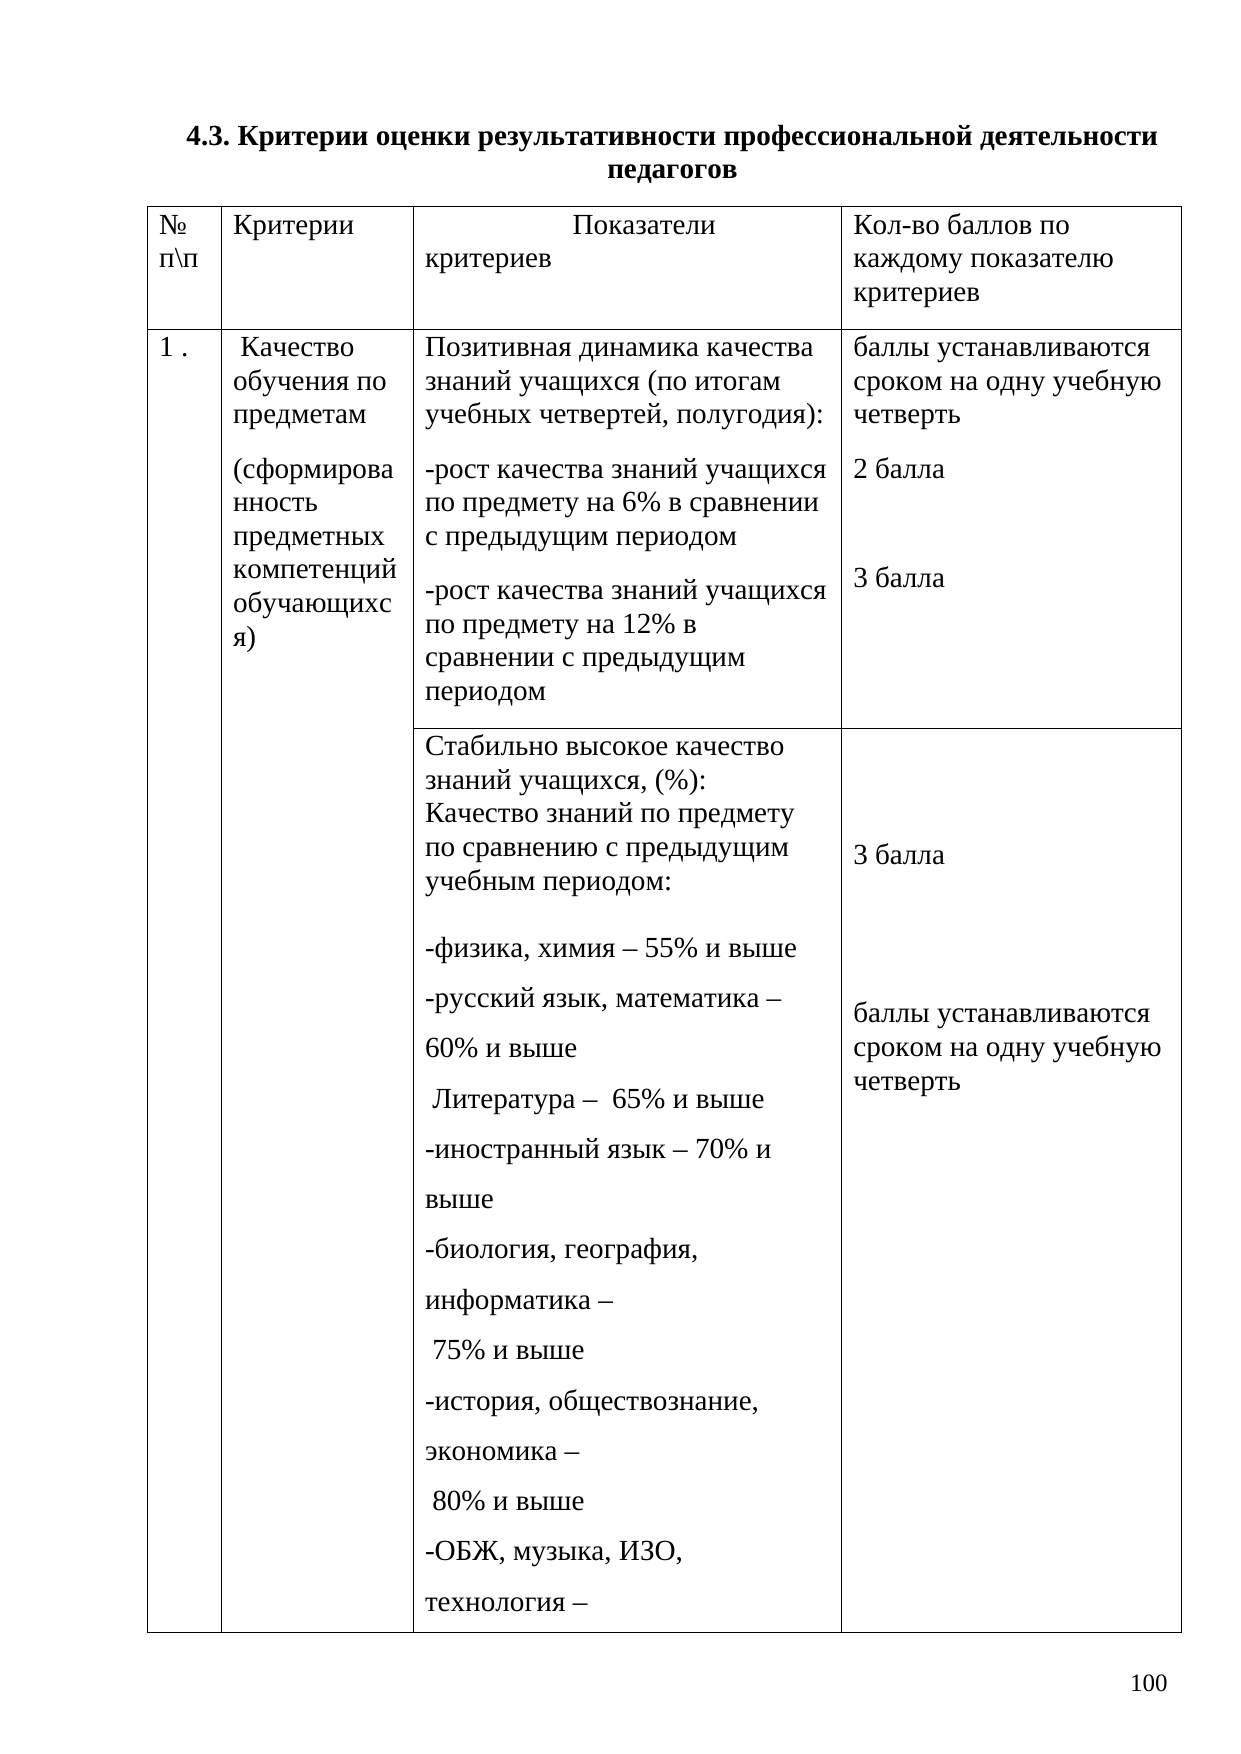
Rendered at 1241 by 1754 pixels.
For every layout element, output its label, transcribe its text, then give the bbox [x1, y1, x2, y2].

table_cell баллы устанавливаются сроком на одну учебную четверть 2 балла 3 балла [842, 330, 1181, 727]
table_cell 1 . [148, 330, 221, 1632]
table_header Кол-во баллов по каждому показателю критериев [842, 207, 1181, 328]
table_header № п\п [148, 207, 221, 328]
table_cell Качество обучения по предметам (сформированность предметных компетенций обучающихся) [222, 330, 413, 1632]
table_header Критерии [222, 207, 413, 328]
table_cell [842, 729, 1181, 1632]
text 4.3. Критерии оценки результативности профессиональной деятельности педагогов [177, 118, 1167, 185]
table_header Показатели критериев [414, 207, 841, 328]
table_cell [414, 729, 841, 1632]
table_cell Позитивная динамика качества знаний учащихся (по итогам учебных четвертей, полугодия): -рост качества знаний учащихся по предмету на 6% в сравнении с предыдущим периодом -рост качества знаний учащихся по предмету на 12% в сравнении с предыдущим периодом [414, 330, 841, 727]
